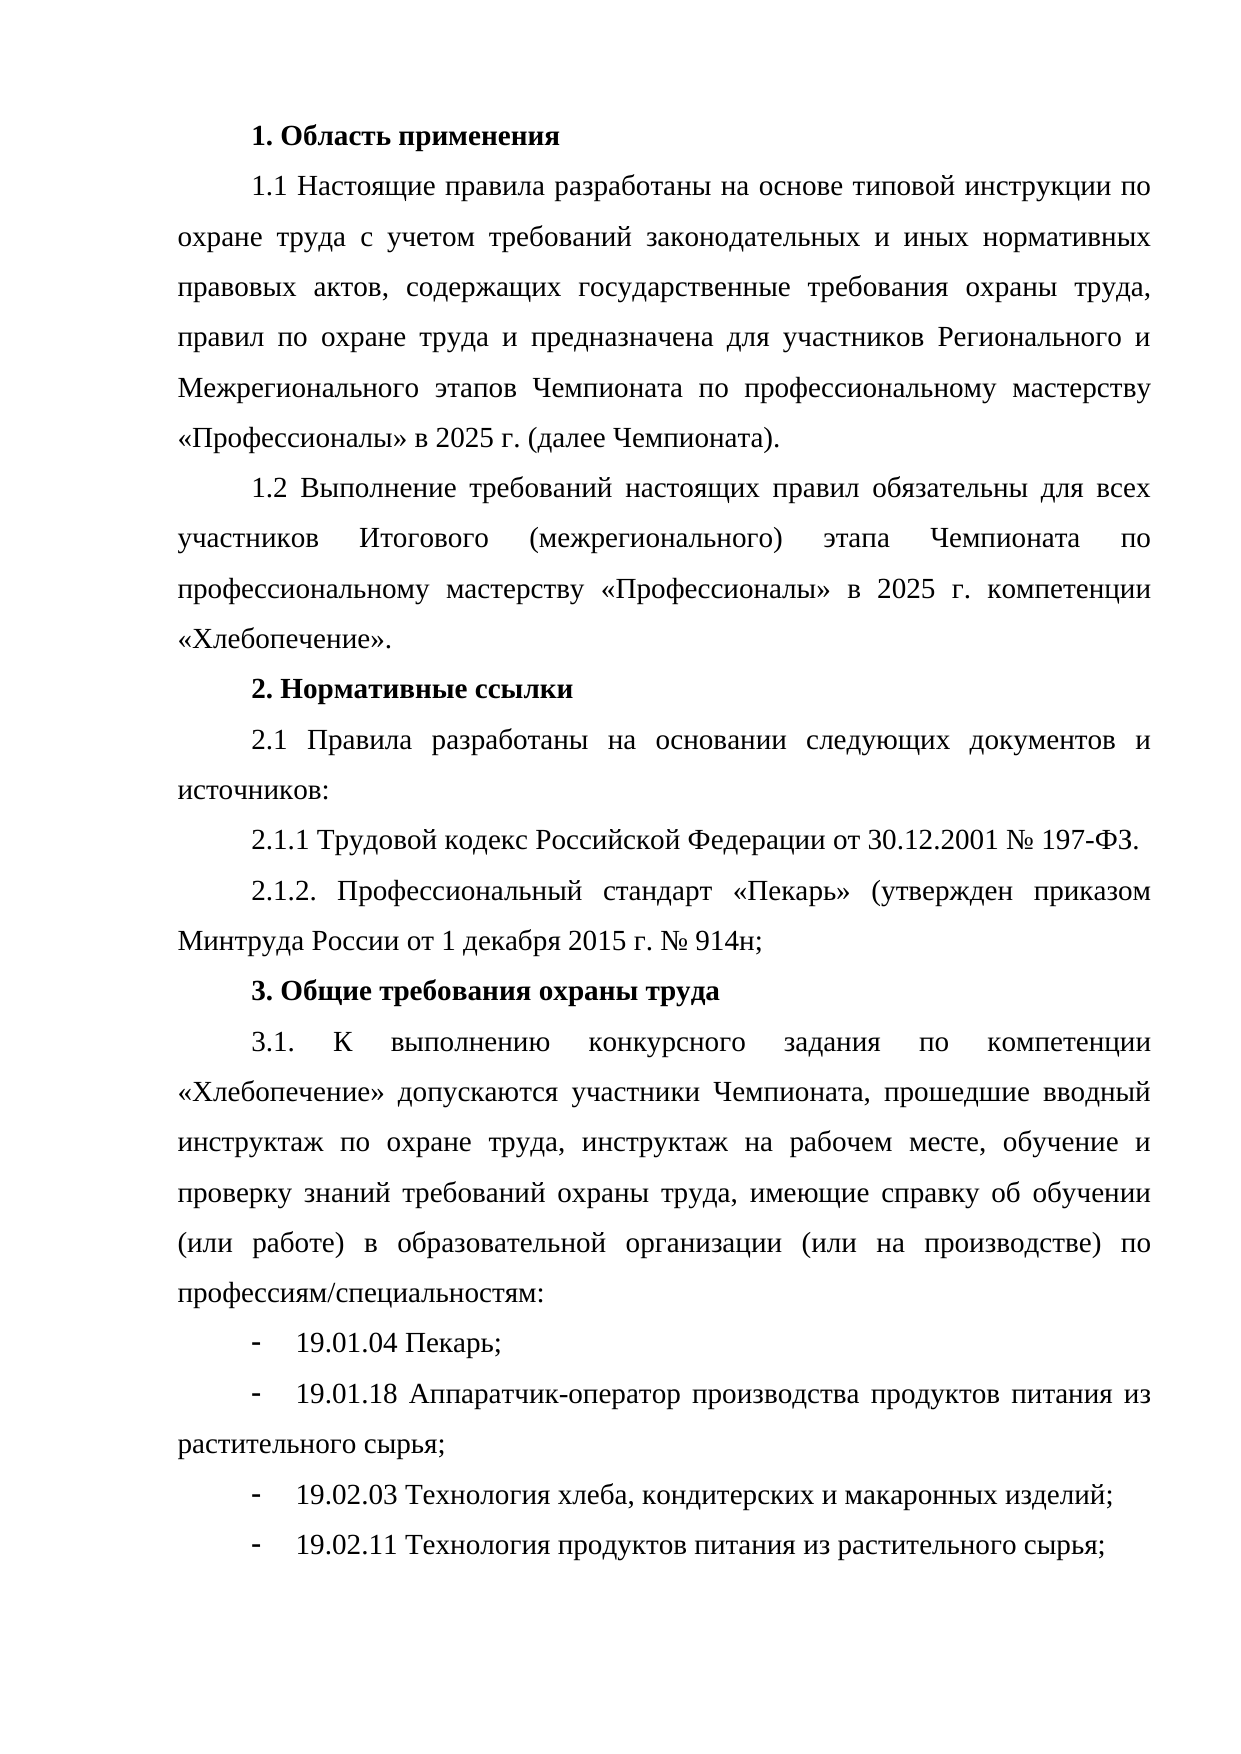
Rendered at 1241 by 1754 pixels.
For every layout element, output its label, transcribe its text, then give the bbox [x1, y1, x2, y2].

text 1.1 Настоящие правила разработаны на основе типовой инструкции по охране труда с учетом требований законодательных и иных нормативных правовых актов, содержащих государственные требования охраны труда, правил по охране труда и предназначена для участников Регионального и Межрегионального этапов Чемпионата по профессиональному мастерству «Профессионалы» в 2025 г. (далее Чемпионата). [177, 168, 1152, 453]
list 19.02.11 Технология продуктов питания из растительного сырья; [177, 1527, 1152, 1561]
text 2. Нормативные ссылки [177, 672, 1152, 705]
text 2.1 Правила разработаны на основании следующих документов и источников: [177, 722, 1152, 806]
list 19.01.04 Пекарь; [177, 1326, 1152, 1359]
list 19.02.03 Технология хлеба, кондитерских и макаронных изделий; [177, 1477, 1152, 1510]
list 19.01.18 Аппаратчик-оператор производства продуктов питания из растительного сырья; [177, 1376, 1152, 1460]
text 3. Общие требования охраны труда [177, 973, 1152, 1007]
text 1.2 Выполнение требований настоящих правил обязательны для всех участников Итогового (межрегионального) этапа Чемпионата по профессиональному мастерству «Профессионалы» в 2025 г. компетенции «Хлебопечение». [177, 470, 1152, 655]
text 2.1.2. Профессиональный стандарт «Пекарь» (утвержден приказом Минтруда России от 1 декабря 2015 г. № 914н; [177, 873, 1152, 957]
text 3.1. К выполнению конкурсного задания по компетенции «Хлебопечение» допускаются участники Чемпионата, прошедшие вводный инструктаж по охране труда, инструктаж на рабочем месте, обучение и проверку знаний требований охраны труда, имеющие справку об обучении (или работе) в образовательной организации (или на производстве) по профессиям/специальностям: [177, 1024, 1152, 1309]
text 1. Область применения [177, 118, 1152, 152]
text 2.1.1 Трудовой кодекс Российской Федерации от 30.12.2001 № 197-ФЗ. [177, 822, 1152, 856]
